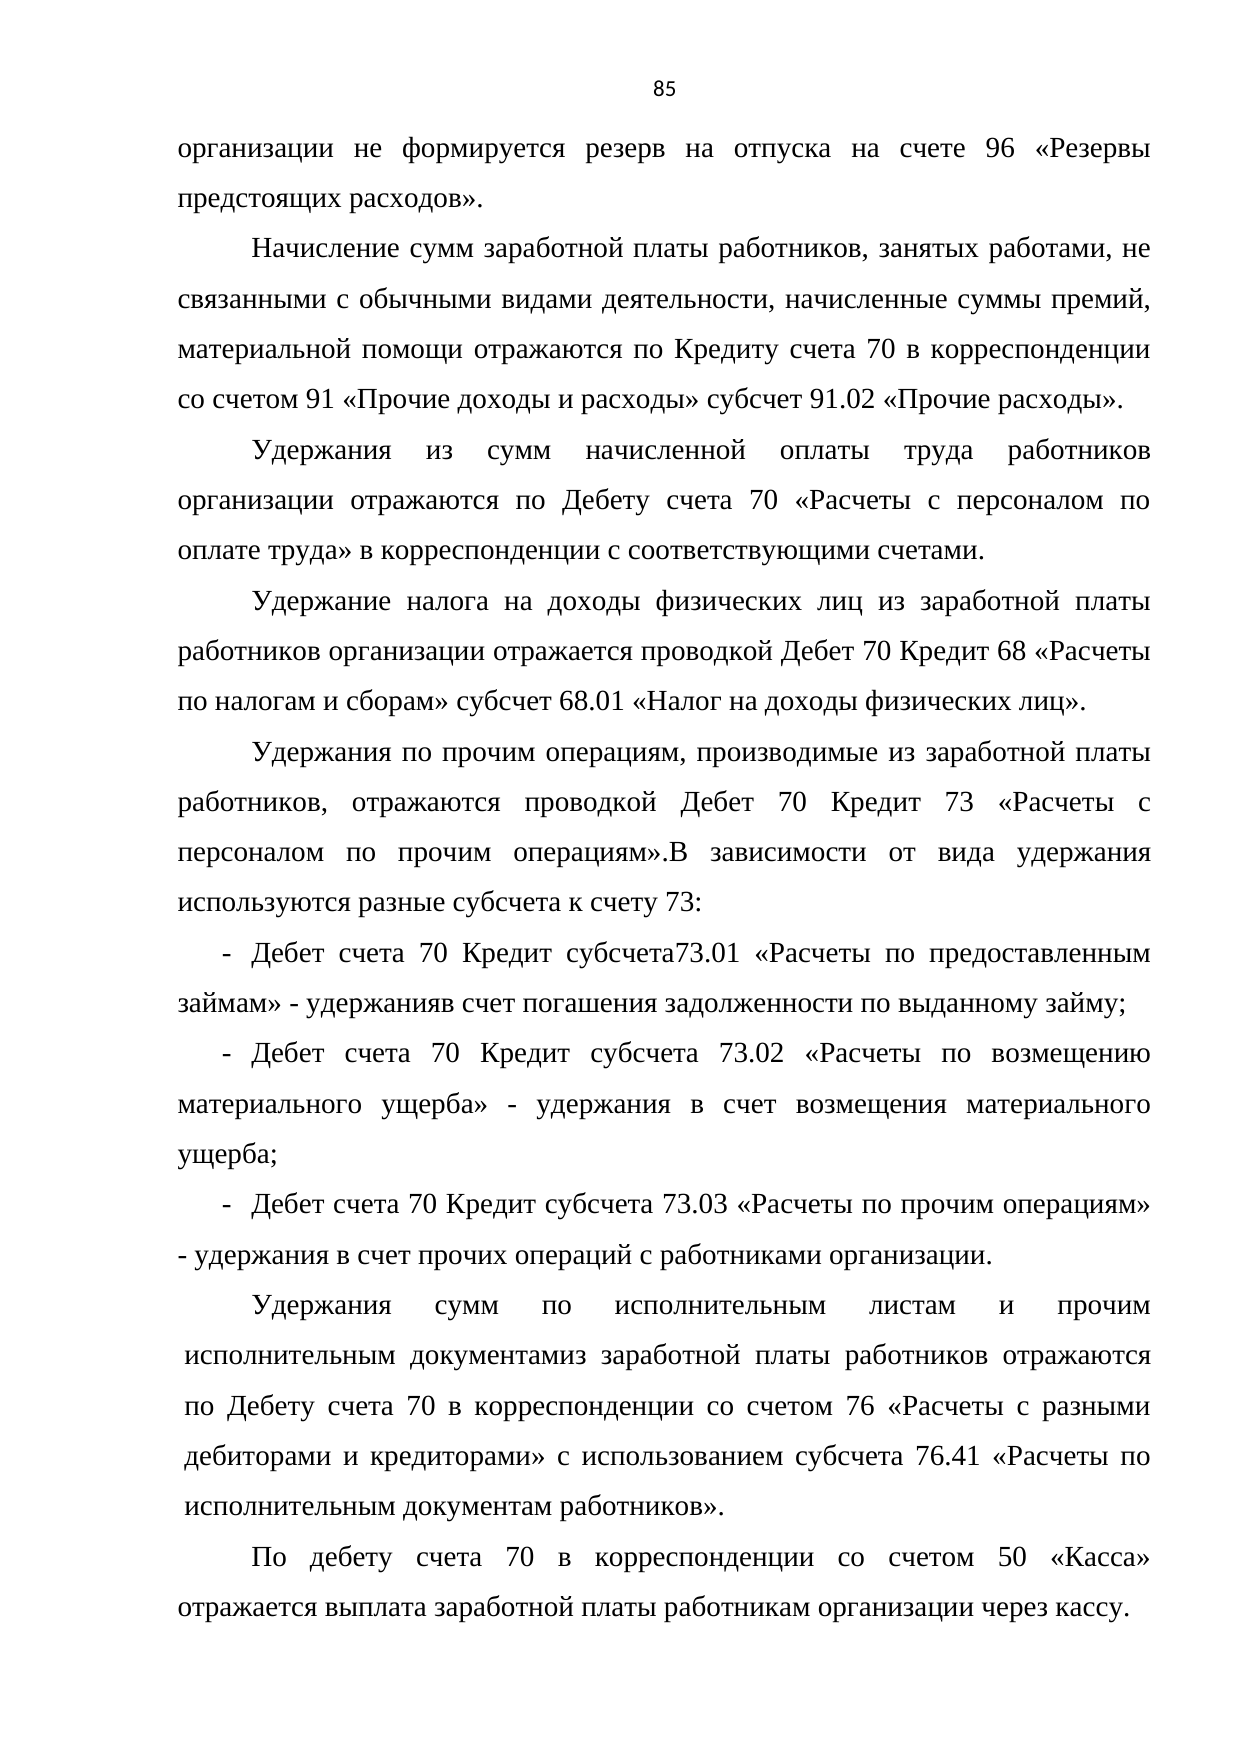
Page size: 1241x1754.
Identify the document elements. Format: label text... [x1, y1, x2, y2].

text Удержания из сумм начисленной оплаты труда работников организации отражаются по Дебету счета 70 «Расчеты с персоналом по оплате труда» в корреспонденции с соответствующими счетами. [177, 432, 1152, 566]
text Удержание налога на доходы физических лиц из заработной платы работников организации отражается проводкой Дебет 70 Кредит 68 «Расчеты по налогам и сборам» субсчет 68.01 «Налог на доходы физических лиц». [177, 583, 1152, 717]
text Удержания сумм по исполнительным листам и прочим исполнительным документамиз заработной платы работников отражаются по Дебету счета 70 в корреспонденции со счетом 76 «Расчеты с разными дебиторами и кредиторами» с использованием субсчета 76.41 «Расчеты по исполнительным документам работников». [184, 1287, 1152, 1522]
text Удержания по прочим операциям, производимые из заработной платы работников, отражаются проводкой Дебет 70 Кредит 73 «Расчеты с персоналом по прочим операциям».В зависимости от вида удержания используются разные субсчета к счету 73: [177, 734, 1152, 918]
list Дебет счета 70 Кредит субсчета 73.03 «Расчеты по прочим операциям» - удержания в счет прочих операций с работниками организации. [177, 1186, 1152, 1270]
text По дебету счета 70 в корреспонденции со счетом 50 «Касса» отражается выплата заработной платы работникам организации через кассу. [177, 1539, 1152, 1622]
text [177, 130, 1152, 214]
text Начисление сумм заработной платы работников, занятых работами, не связанными с обычными видами деятельности, начисленные суммы премий, материальной помощи отражаются по Кредиту счета 70 в корреспонденции со счетом 91 «Прочие доходы и расходы» субсчет 91.02 «Прочие расходы». [177, 231, 1152, 415]
list Дебет счета 70 Кредит субсчета 73.02 «Расчеты по возмещению материального ущерба» - удержания в счет возмещения материального ущерба; [177, 1036, 1152, 1170]
list Дебет счета 70 Кредит субсчета73.01 «Расчеты по предоставленным займам» - удержанияв счет погашения задолженности по выданному займу; [177, 935, 1152, 1019]
